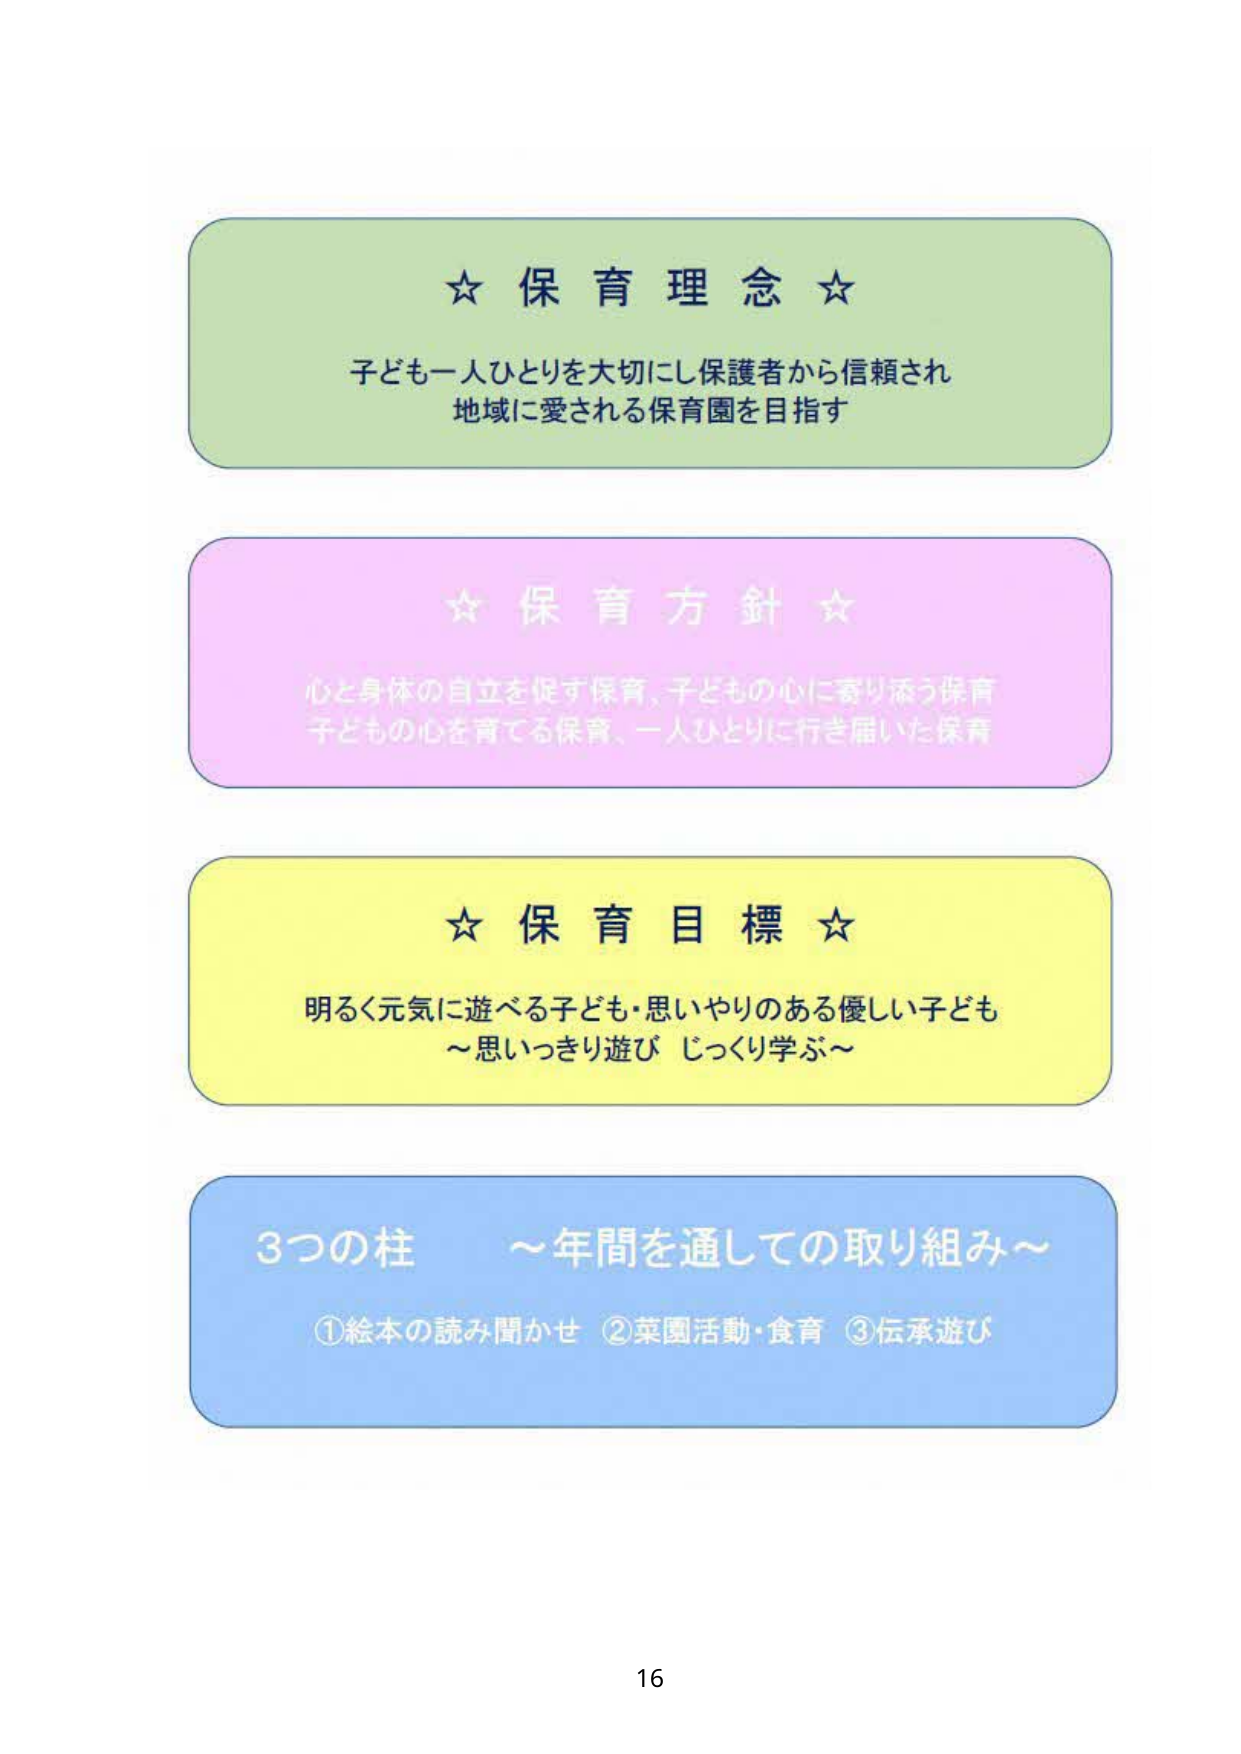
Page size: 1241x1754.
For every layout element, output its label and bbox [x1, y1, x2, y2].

picture [147, 147, 1152, 1490]
